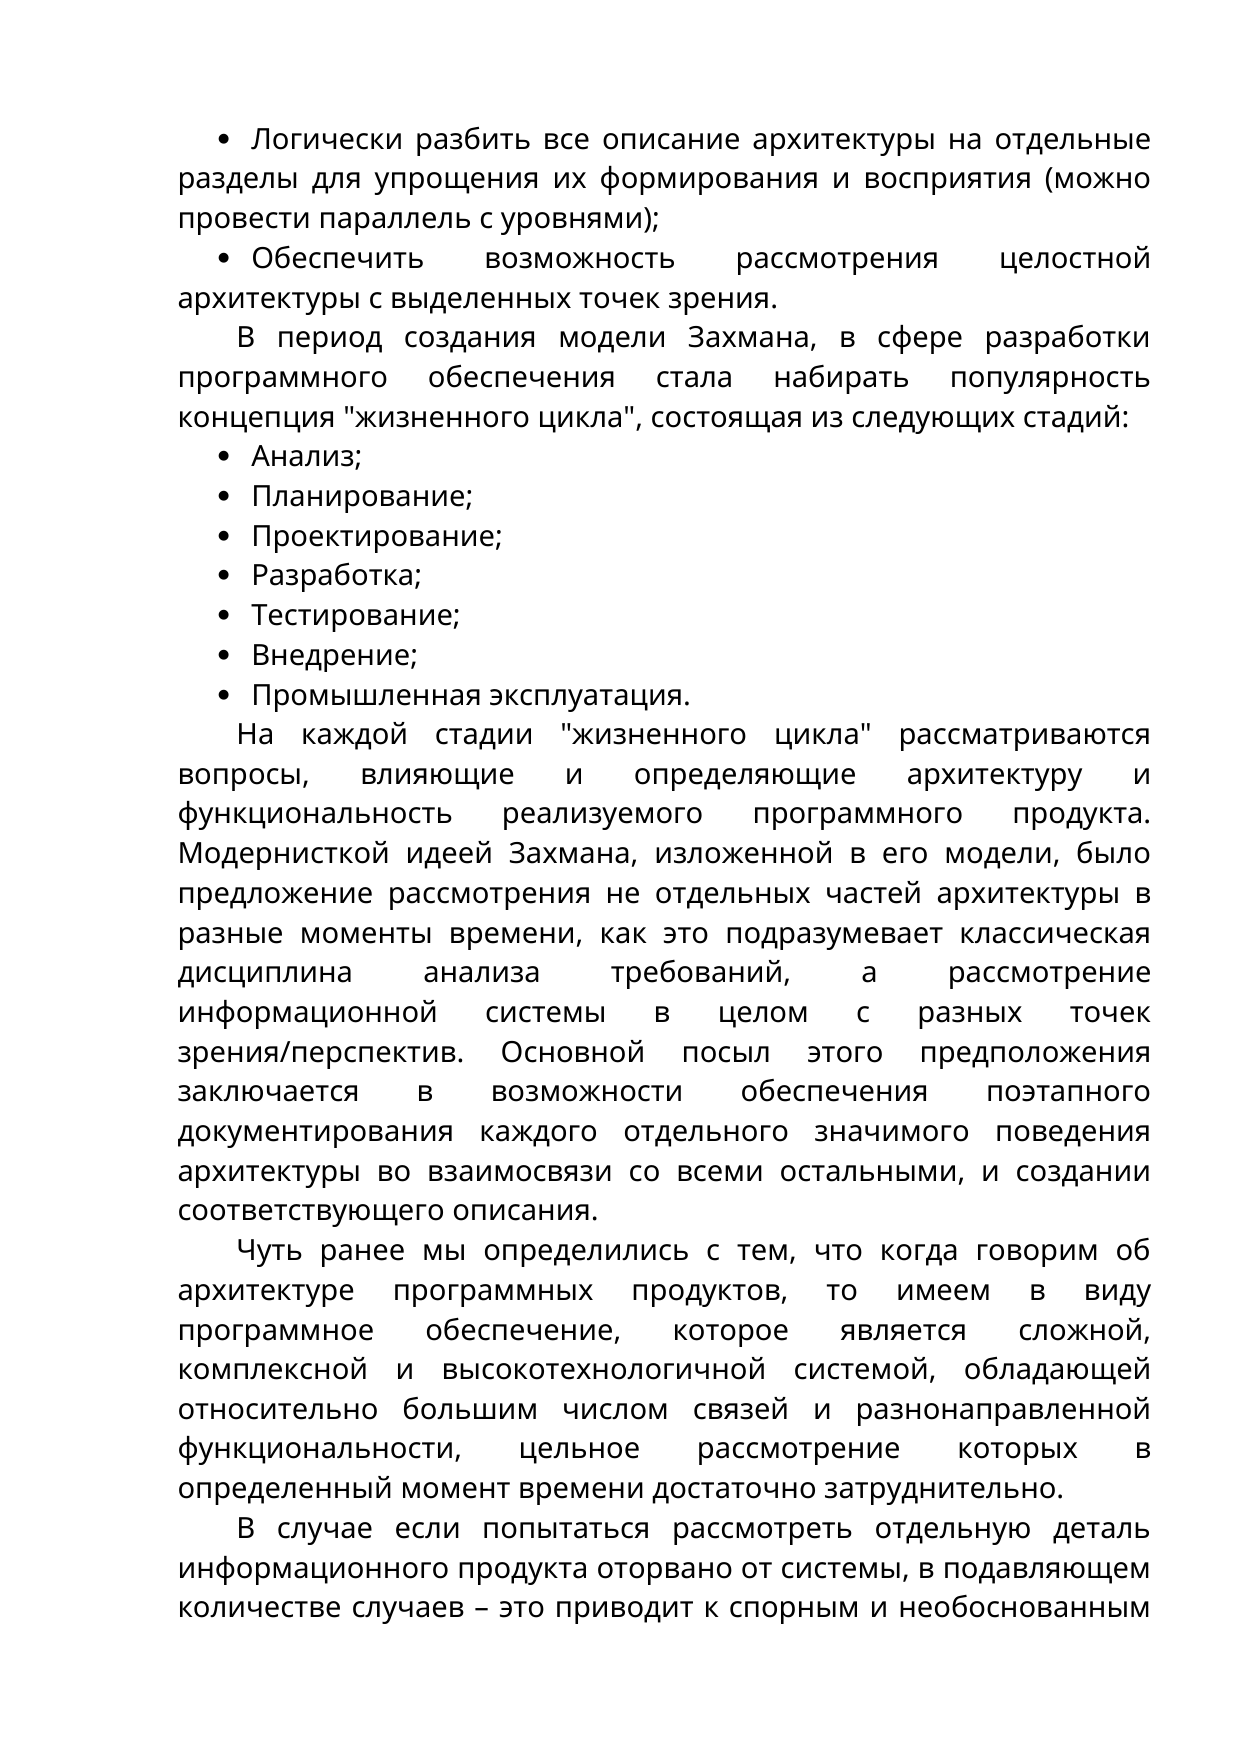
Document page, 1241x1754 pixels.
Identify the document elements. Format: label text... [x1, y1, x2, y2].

list Внедрение; [177, 634, 1152, 674]
text На каждой стадии "жизненного цикла" рассматриваются вопросы, влияющие и определяющие архитектуру и функциональность реализуемого программного продукта. Модернисткой идеей Захмана, изложенной в его модели, было предложение рассмотрения не отдельных частей архитектуры в разные моменты времени, как это подразумевает классическая дисциплина анализа требований, а рассмотрение информационной системы в целом с разных точек зрения/перспектив. Основной посыл этого предположения заключается в возможности обеспечения поэтапного документирования каждого отдельного значимого поведения архитектуры во взаимосвязи со всеми остальными, и создании соответствующего описания. [177, 713, 1152, 1229]
list Обеспечить возможность рассмотрения целостной архитектуры с выделенных точек зрения. [177, 237, 1152, 317]
list Анализ; [177, 436, 1152, 475]
text В период создания модели Захмана, в сфере разработки программного обеспечения стала набирать популярность концепция "жизненного цикла", состоящая из следующих стадий: [177, 317, 1152, 436]
list Разработка; [177, 555, 1152, 594]
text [177, 1507, 1152, 1626]
list Логически разбить все описание архитектуры на отдельные разделы для упрощения их формирования и восприятия (можно провести параллель с уровнями); [177, 118, 1152, 237]
list Планирование; [177, 475, 1152, 515]
text Чуть ранее мы определились с тем, что когда говорим об архитектуре программных продуктов, то имеем в виду программное обеспечение, которое является сложной, комплексной и высокотехнологичной системой, обладающей относительно большим числом связей и разнонаправленной функциональности, цельное рассмотрение которых в определенный момент времени достаточно затруднительно. [177, 1229, 1152, 1507]
list Проектирование; [177, 515, 1152, 555]
list Тестирование; [177, 594, 1152, 634]
list Промышленная эксплуатация. [177, 674, 1152, 713]
